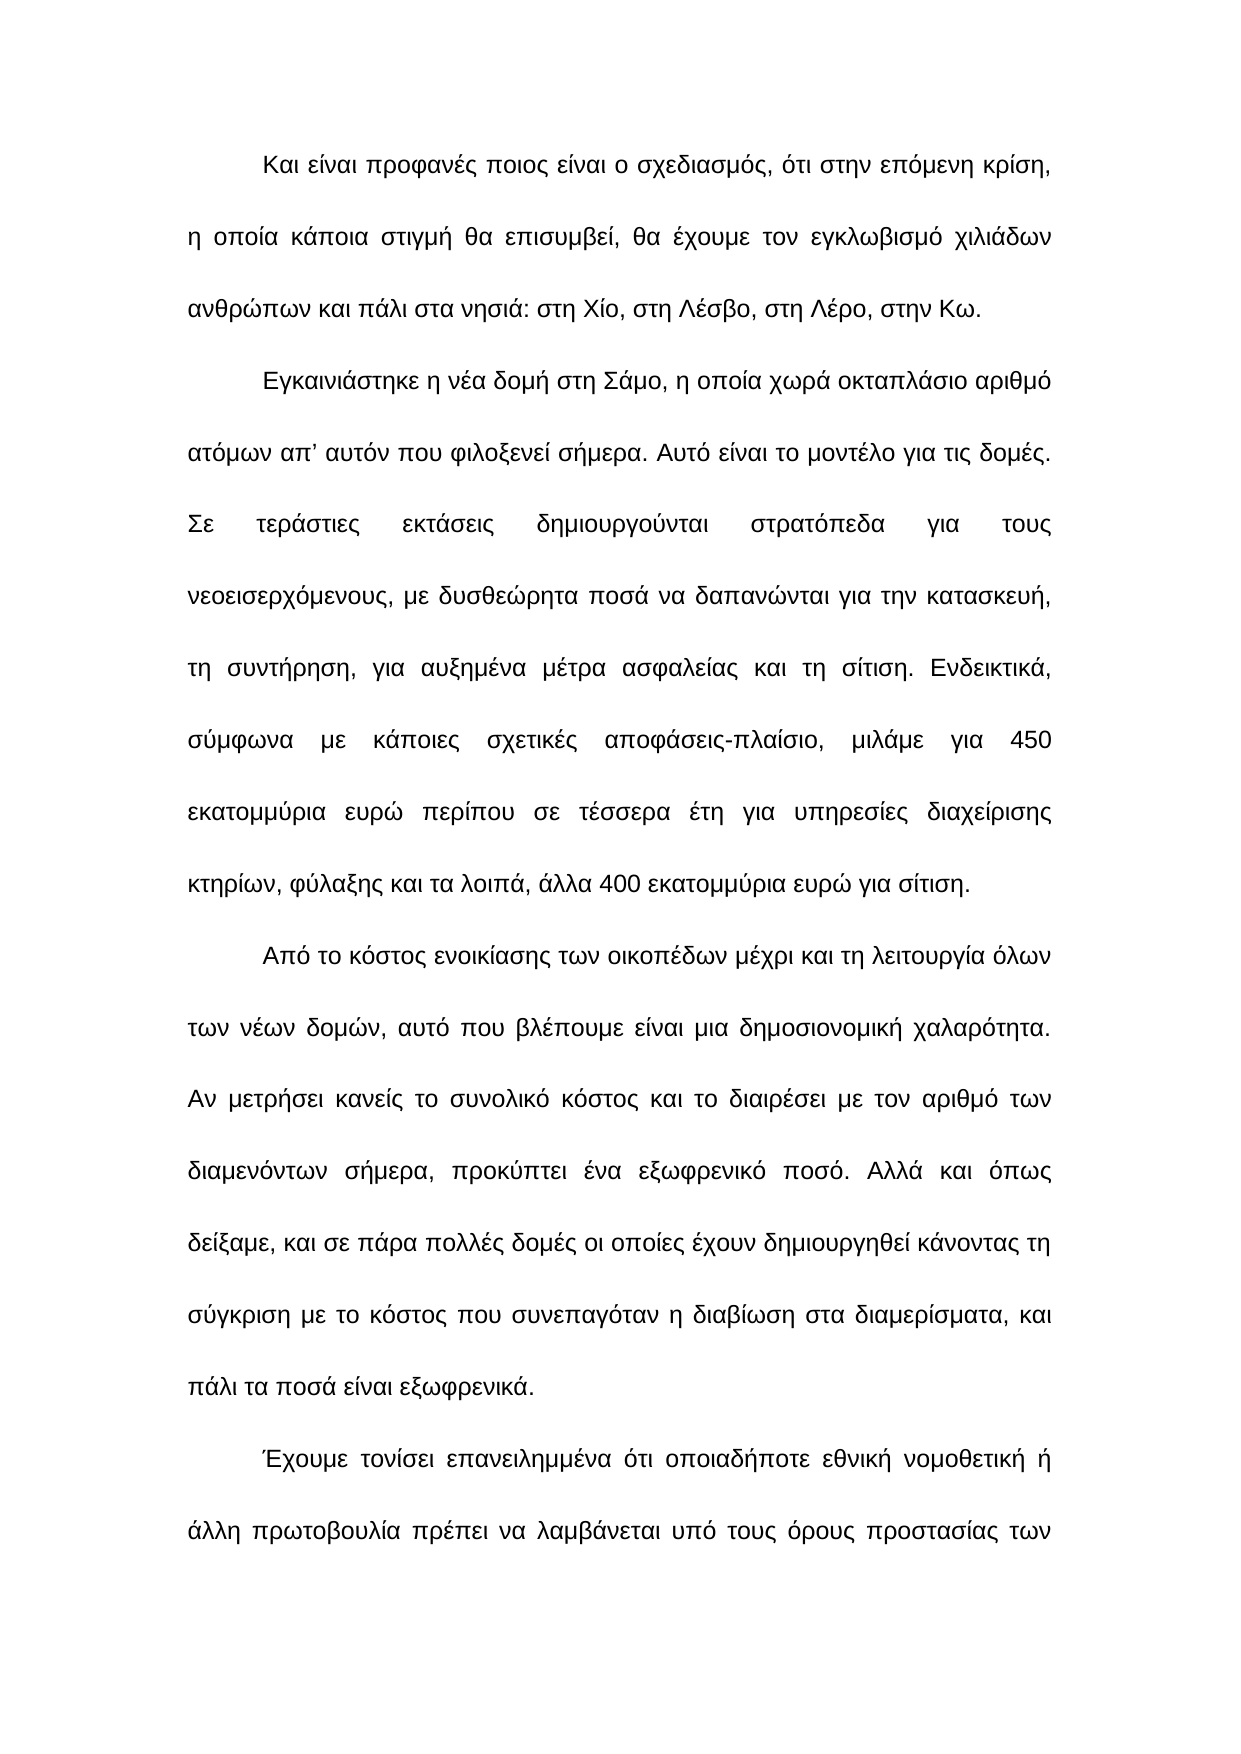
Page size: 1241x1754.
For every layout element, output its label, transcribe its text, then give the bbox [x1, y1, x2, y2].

text Από το κόστος ενοικίασης των οικοπέδων μέχρι και τη λειτουργία όλων των νέων δομών, αυτό που βλέπουμε είναι μια δημοσιονομική χαλαρότητα. Αν μετρήσει κανείς το συνολικό κόστος και το διαιρέσει με τον αριθμό των διαμενόντων σήμερα, προκύπτει ένα εξωφρενικό ποσό. Αλλά και όπως δείξαμε, και σε πάρα πολλές δομές οι οποίες έχουν δημιουργηθεί κάνοντας τη σύγκριση με το κόστος που συνεπαγόταν η διαβίωση στα διαμερίσματα, και πάλι τα ποσά είναι εξωφρενικά. [187, 941, 1053, 1401]
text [187, 1444, 1053, 1544]
text Και είναι προφανές ποιος είναι ο σχεδιασμός, ότι στην επόμενη κρίση, η οποία κάποια στιγμή θα επισυμβεί, θα έχουμε τον εγκλωβισμό χιλιάδων ανθρώπων και πάλι στα νησιά: στη Χίο, στη Λέσβο, στη Λέρο, στην Κω. [187, 150, 1053, 322]
text Εγκαινιάστηκε η νέα δομή στη Σάμο, η οποία χωρά οκταπλάσιο αριθμό ατόμων απ’ αυτόν που φιλοξενεί σήμερα. Αυτό είναι το μοντέλο για τις δομές. Σε τεράστιες εκτάσεις δημιουργούνται στρατόπεδα για τους νεοεισερχόμενους, με δυσθεώρητα ποσά να δαπανώνται για την κατασκευή, τη συντήρηση, για αυξημένα μέτρα ασφαλείας και τη σίτιση. Ενδεικτικά, σύμφωνα με κάποιες σχετικές αποφάσεις-πλαίσιο, μιλάμε για 450 εκατομμύρια ευρώ περίπου σε τέσσερα έτη για υπηρεσίες διαχείρισης κτηρίων, φύλαξης και τα λοιπά, άλλα 400 εκατομμύρια ευρώ για σίτιση. [187, 366, 1053, 897]
